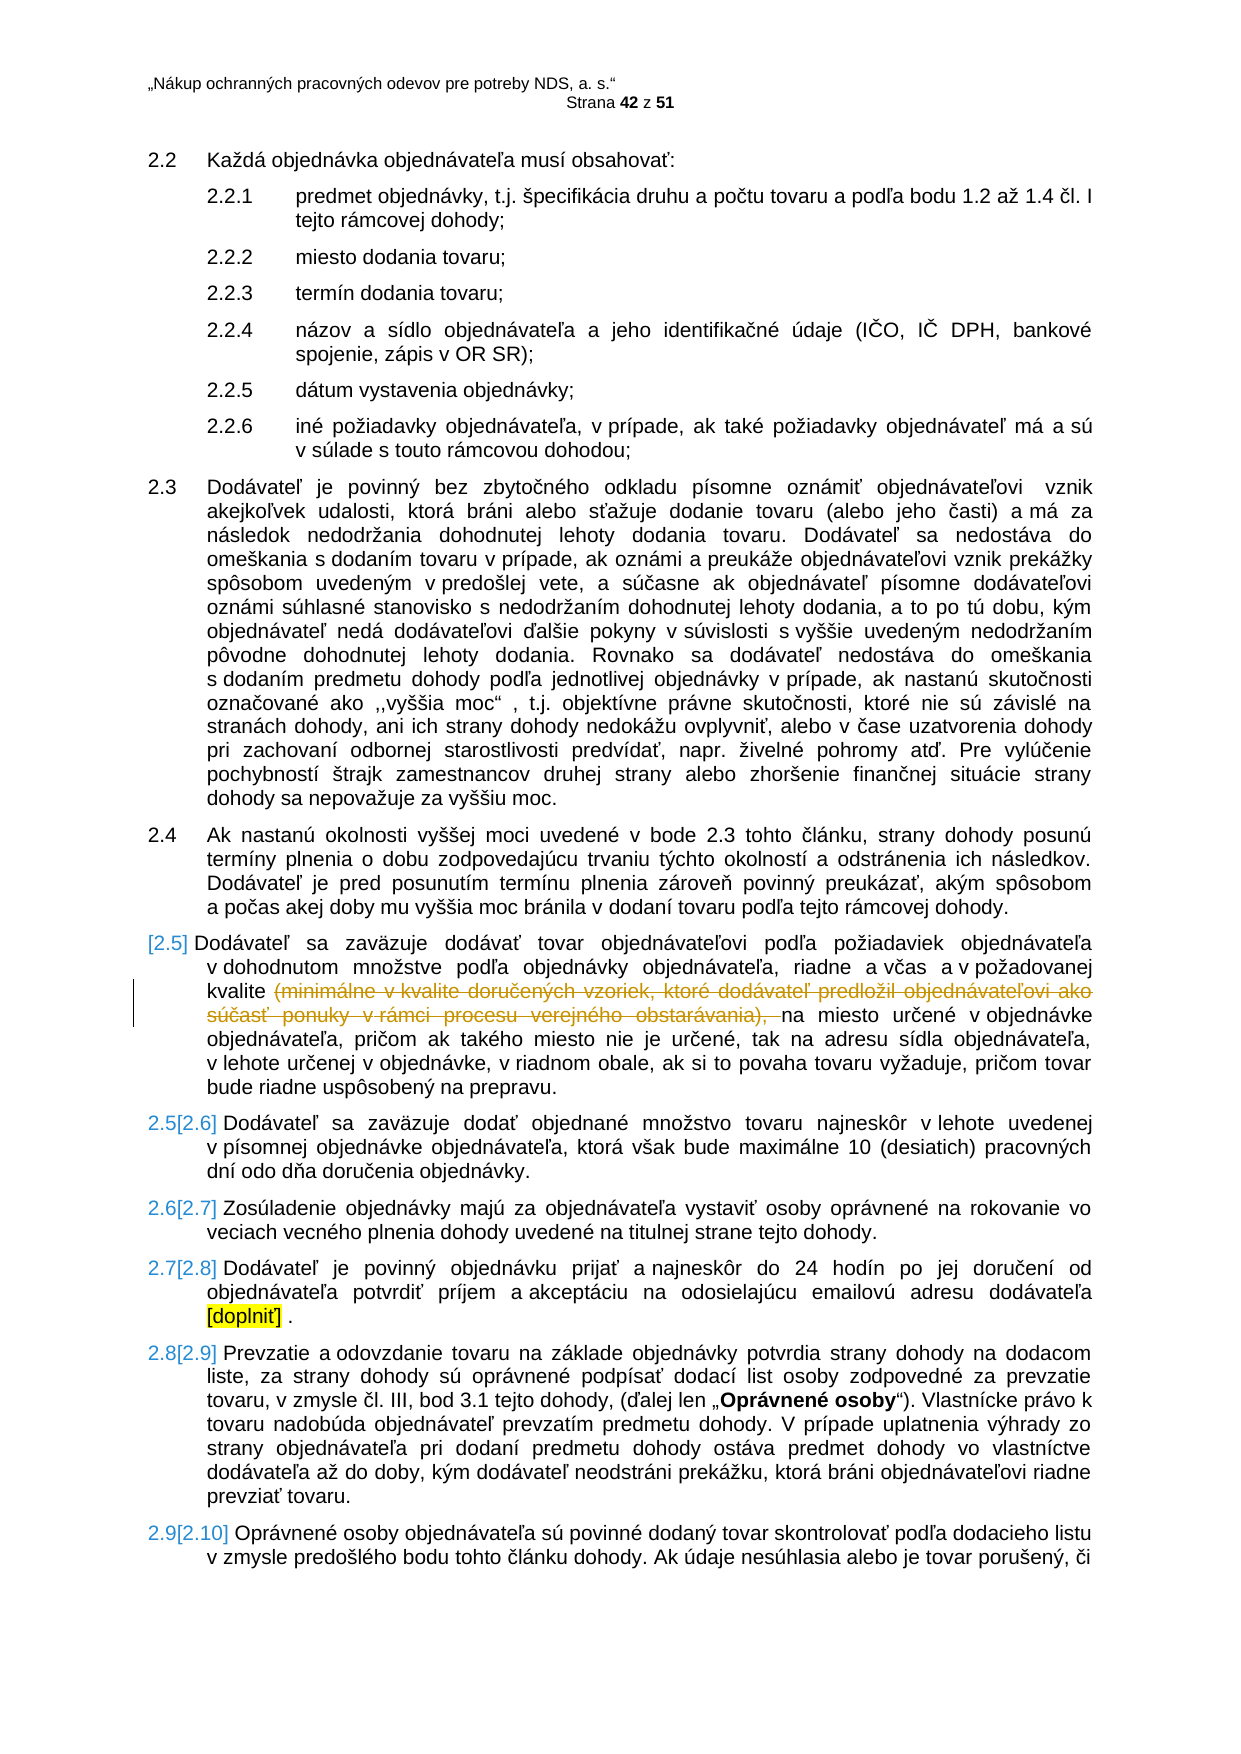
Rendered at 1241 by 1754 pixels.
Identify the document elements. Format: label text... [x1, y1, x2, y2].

list Každá objednávka objednávateľa musí obsahovať: [148, 148, 1093, 172]
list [148, 1521, 1093, 1568]
list iné požiadavky objednávateľa, v prípade, ak také požiadavky objednávateľ má a sú v súlade s touto rámcovou dohodou; [207, 414, 1093, 462]
list Dodávateľ je povinný objednávku prijať a najneskôr do 24 hodín po jej doručení od objednávateľa potvrdiť príjem a akceptáciu na odosielajúcu emailovú adresu dodávateľa [doplniť] . [148, 1256, 1093, 1328]
list termín dodania tovaru; [207, 281, 1093, 305]
list dátum vystavenia objednávky; [207, 378, 1093, 402]
list Dodávateľ sa zaväzuje dodať objednané množstvo tovaru najneskôr v lehote uvedenej v písomnej objednávke objednávateľa, ktorá však bude maximálne 10 (desiatich) pracovných dní odo dňa doručenia objednávky. [148, 1111, 1093, 1183]
list miesto dodania tovaru; [207, 244, 1093, 268]
list Prevzatie a odovzdanie tovaru na základe objednávky potvrdia strany dohody na dodacom liste, za strany dohody sú oprávnené podpísať dodací list osoby zodpovedné za prevzatie tovaru, v zmysle čl. III, bod 3.1 tejto dohody, (ďalej len „Oprávnené osoby“). Vlastnícke právo k tovaru nadobúda objednávateľ prevzatím predmetu dohody. V prípade uplatnenia výhrady zo strany objednávateľa pri dodaní predmetu dohody ostáva predmet dohody vo vlastníctve dodávateľa až do doby, kým dodávateľ neodstráni prekážku, ktorá bráni objednávateľovi riadne prevziať tovaru. [148, 1340, 1093, 1508]
list predmet objednávky, t.j. špecifikácia druhu a počtu tovaru a podľa bodu 1.2 až 1.4 čl. I tejto rámcovej dohody; [207, 184, 1093, 232]
list názov a sídlo objednávateľa a jeho identifikačné údaje (IČO, IČ DPH, bankové spojenie, zápis v OR SR); [207, 317, 1093, 365]
list Dodávateľ je povinný bez zbytočného odkladu písomne oznámiť objednávateľovi vznik akejkoľvek udalosti, ktorá bráni alebo sťažuje dodanie tovaru (alebo jeho časti) a má za následok nedodržania dohodnutej lehoty dodania tovaru. Dodávateľ sa nedostáva do omeškania s dodaním tovaru v prípade, ak oznámi a preukáže objednávateľovi vznik prekážky spôsobom uvedeným v predošlej vete, a súčasne ak objednávateľ písomne dodávateľovi oznámi súhlasné stanovisko s nedodržaním dohodnutej lehoty dodania, a to po tú dobu, kým objednávateľ nedá dodávateľovi ďalšie pokyny v súvislosti s vyššie uvedeným nedodržaním pôvodne dohodnutej lehoty dodania. Rovnako sa dodávateľ nedostáva do omeškania s dodaním predmetu dohody podľa jednotlivej objednávky v prípade, ak nastanú skutočnosti označované ako ,,vyššia moc“ , t.j. objektívne právne skutočnosti, ktoré nie sú závislé na stranách dohody, ani ich strany dohody nedokážu ovplyvniť, alebo v čase uzatvorenia dohody pri zachovaní odbornej starostlivosti predvídať, napr. živelné pohromy atď. Pre vylúčenie pochybností štrajk zamestnancov druhej strany alebo zhoršenie finančnej situácie strany dohody sa nepovažuje za vyššiu moc. [148, 475, 1093, 810]
list Zosúladenie objednávky majú za objednávateľa vystaviť osoby oprávnené na rokovanie vo veciach vecného plnenia dohody uvedené na titulnej strane tejto dohody. [148, 1196, 1093, 1243]
list Dodávateľ sa zaväzuje dodávať tovar objednávateľovi podľa požiadaviek objednávateľa v dohodnutom množstve podľa objednávky objednávateľa, riadne a včas a v požadovanej kvalite na miesto určené v objednávke objednávateľa, pričom ak takého miesto nie je určené, tak na adresu sídla objednávateľa, v lehote určenej v objednávke, v riadnom obale, ak si to povaha tovaru vyžaduje, pričom tovar bude riadne uspôsobený na prepravu. [148, 931, 1093, 1099]
list Ak nastanú okolnosti vyššej moci uvedené v bode 2.3 tohto článku, strany dohody posunú termíny plnenia o dobu zodpovedajúcu trvaniu týchto okolností a odstránenia ich následkov. Dodávateľ je pred posunutím termínu plnenia zároveň povinný preukázať, akým spôsobom a počas akej doby mu vyššia moc bránila v dodaní tovaru podľa tejto rámcovej dohody. [148, 823, 1093, 918]
